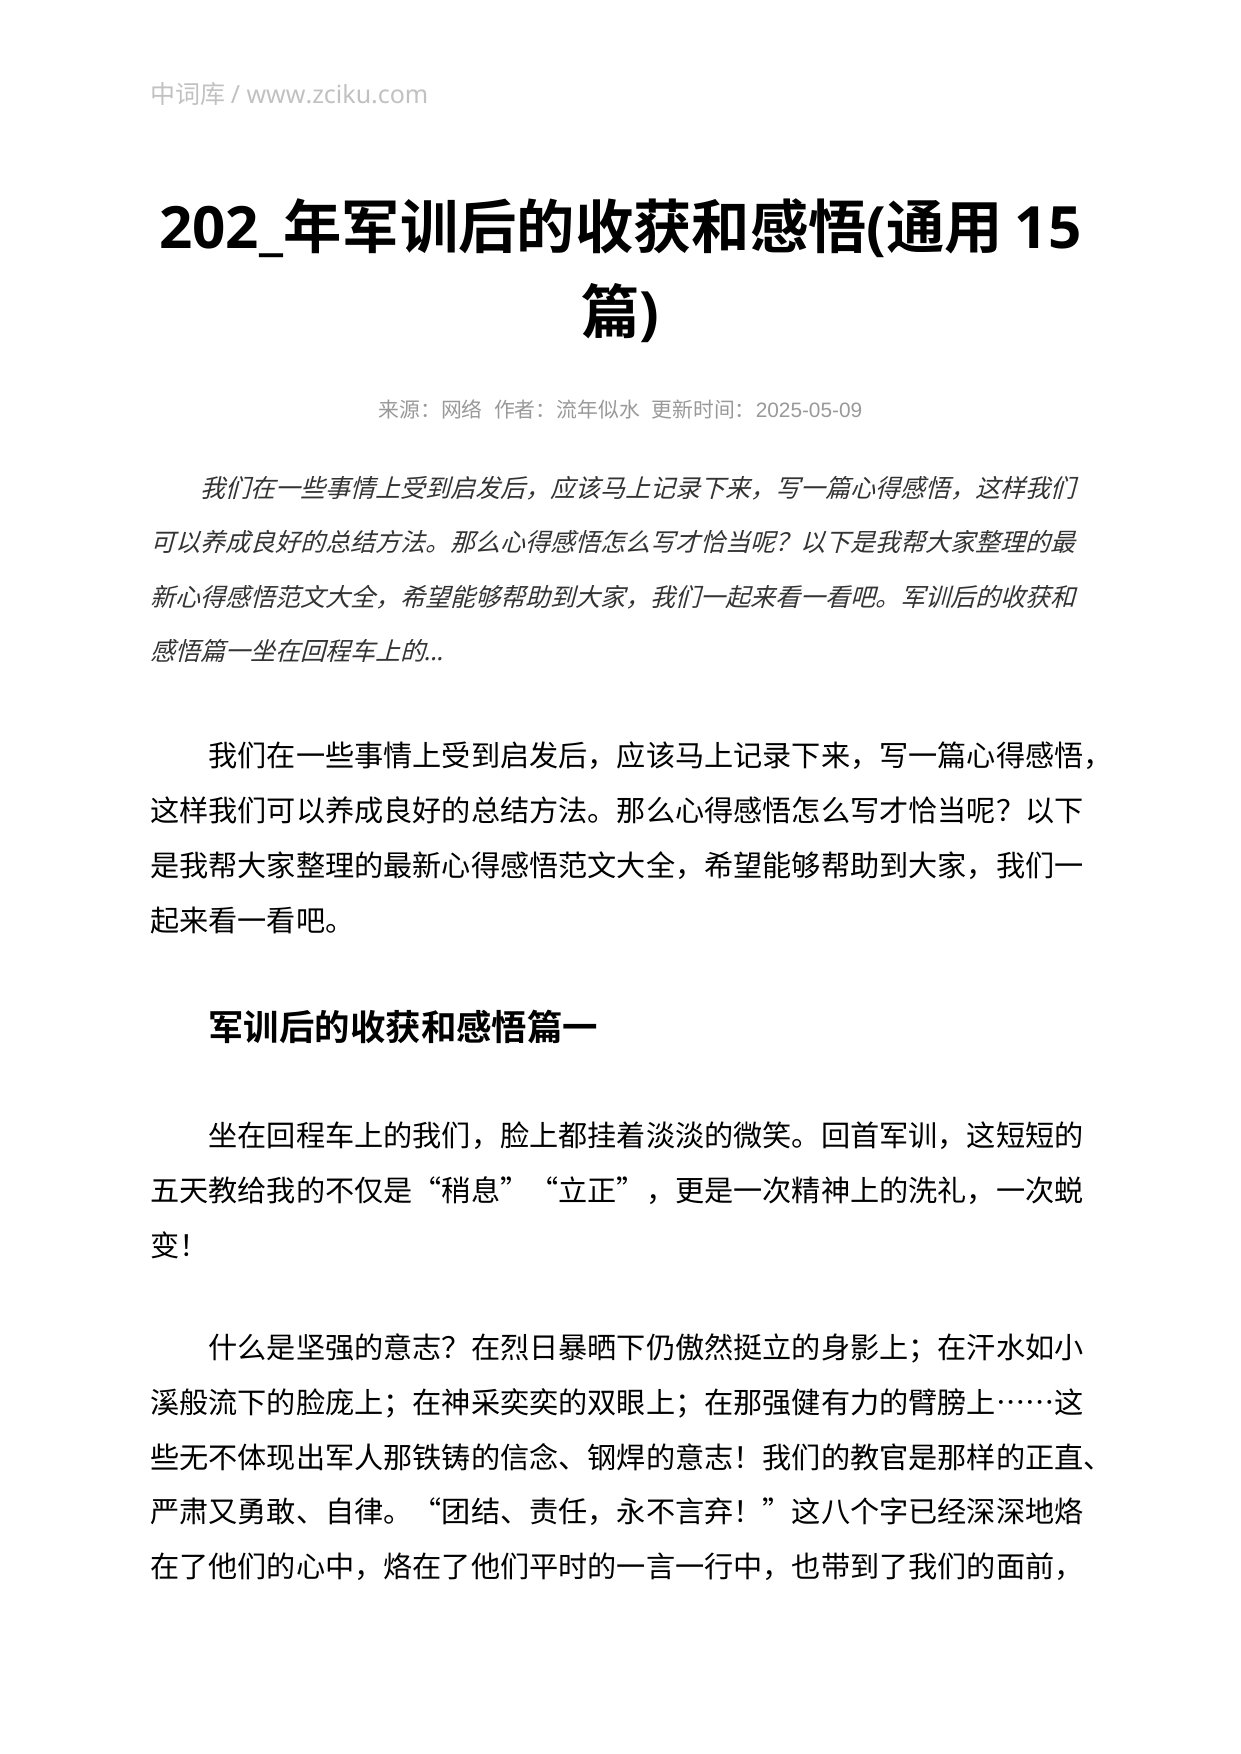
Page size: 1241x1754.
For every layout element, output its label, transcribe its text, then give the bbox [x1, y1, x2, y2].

subtitle 202_年军训后的收获和感悟(通用15篇) [150, 181, 1090, 351]
text 军训后的收获和感悟篇一 [150, 999, 1090, 1051]
text 坐在回程车上的我们，脸上都挂着淡淡的微笑。回首军训，这短短的五天教给我的不仅是“稍息”“立正”，更是一次精神上的洗礼，一次蜕变！ [150, 1113, 1090, 1265]
text 我们在一些事情上受到启发后，应该马上记录下来，写一篇心得感悟，这样我们可以养成良好的总结方法。那么心得感悟怎么写才恰当呢？以下是我帮大家整理的最新心得感悟范文大全，希望能够帮助到大家，我们一起来看一看吧。军训后的收获和感悟篇一坐在回程车上的... [150, 468, 1090, 668]
text 来源：网络 作者：流年似水 更新时间：2025-05-09 [150, 398, 1090, 422]
text 我们在一些事情上受到启发后，应该马上记录下来，写一篇心得感悟，这样我们可以养成良好的总结方法。那么心得感悟怎么写才恰当呢？以下是我帮大家整理的最新心得感悟范文大全，希望能够帮助到大家，我们一起来看一看吧。 [150, 733, 1090, 940]
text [150, 1324, 1090, 1586]
